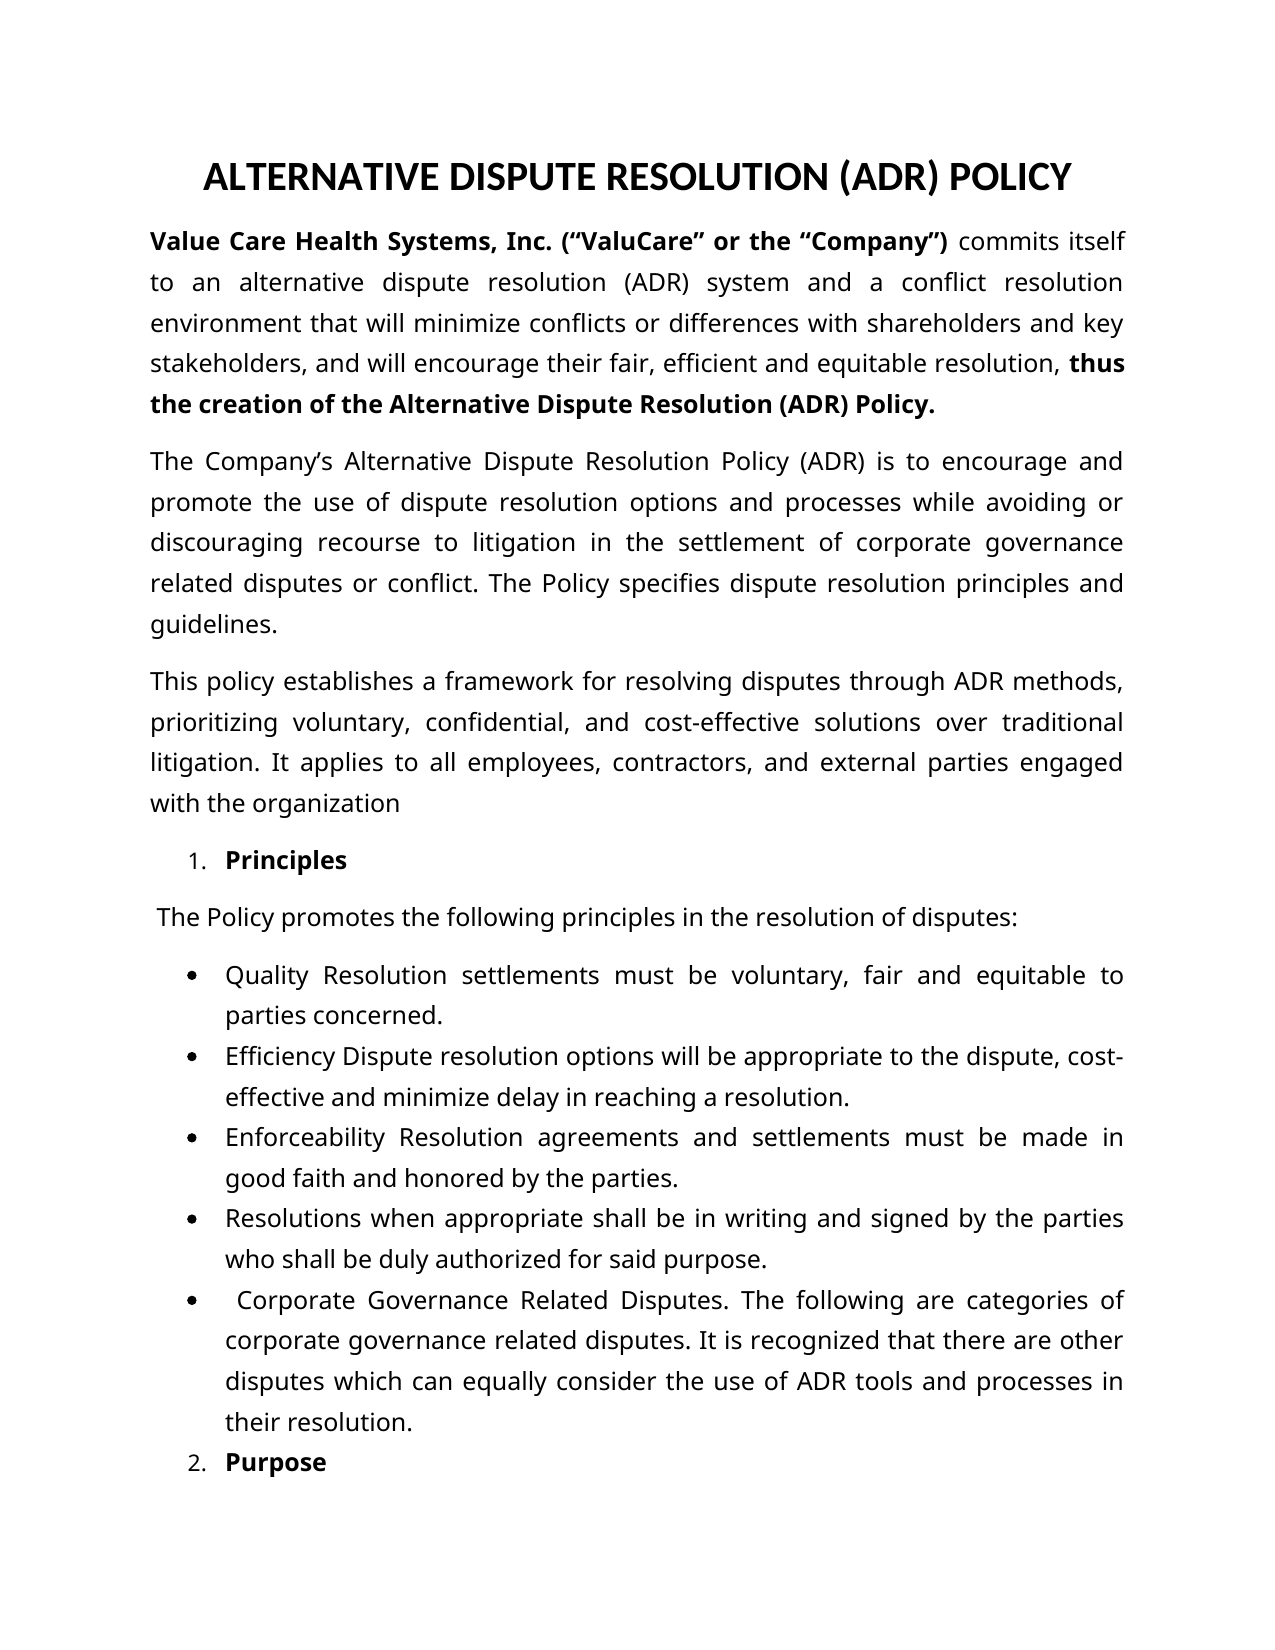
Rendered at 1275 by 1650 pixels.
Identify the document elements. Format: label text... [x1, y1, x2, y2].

list Principles [187, 836, 1125, 877]
list Purpose [187, 1438, 1125, 1479]
text Value Care Health Systems, Inc. (“ValuCare” or the “Company”) commits itself to an alternative dispute resolution (ADR) system and a conflict resolution environment that will minimize conflicts or differences with shareholders and key stakeholders, and will encourage their fair, efficient and equitable resolution, thus the creation of the Alternative Dispute Resolution (ADR) Policy. [150, 217, 1125, 421]
list Efficiency Dispute resolution options will be appropriate to the dispute, cost-effective and minimize delay in reaching a resolution. [187, 1032, 1125, 1113]
text The Policy promotes the following principles in the resolution of disputes: [150, 893, 1125, 934]
text The Company’s Alternative Dispute Resolution Policy (ADR) is to encourage and promote the use of dispute resolution options and processes while avoiding or discouraging recourse to litigation in the settlement of corporate governance related disputes or conflict. The Policy specifies dispute resolution principles and guidelines. [150, 437, 1125, 640]
list Enforceability Resolution agreements and settlements must be made in good faith and honored by the parties. [187, 1113, 1125, 1194]
list Resolutions when appropriate shall be in writing and signed by the parties who shall be duly authorized for said purpose. [187, 1194, 1125, 1276]
text ALTERNATIVE DISPUTE RESOLUTION (ADR) POLICY [150, 150, 1125, 201]
list Corporate Governance Related Disputes. The following are categories of corporate governance related disputes. It is recognized that there are other disputes which can equally consider the use of ADR tools and processes in their resolution. [187, 1276, 1125, 1438]
list Quality Resolution settlements must be voluntary, fair and equitable to parties concerned. [187, 951, 1125, 1032]
text This policy establishes a framework for resolving disputes through ADR methods, prioritizing voluntary, confidential, and cost-effective solutions over traditional litigation. It applies to all employees, contractors, and external parties engaged with the organization [150, 657, 1125, 819]
